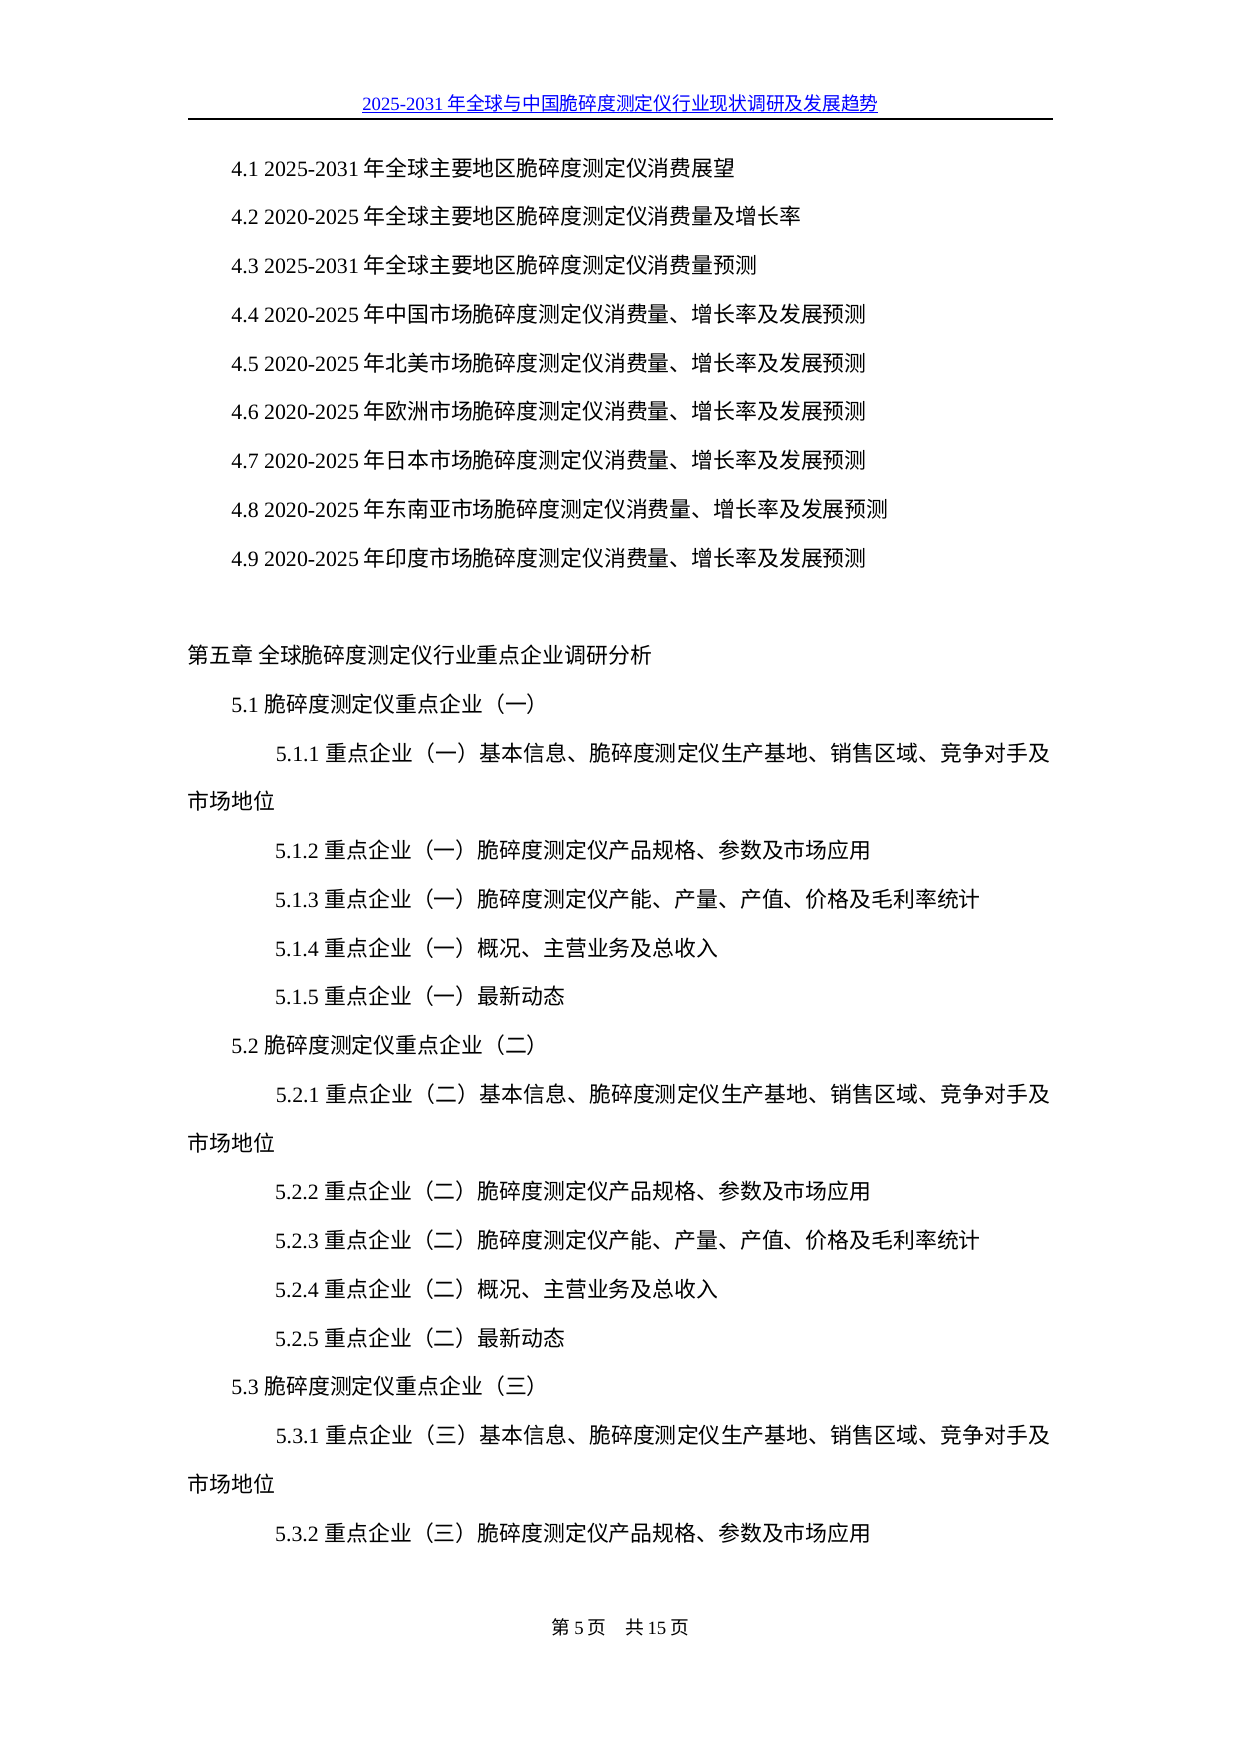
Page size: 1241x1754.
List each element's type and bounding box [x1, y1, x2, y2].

text [187, 150, 1053, 1548]
